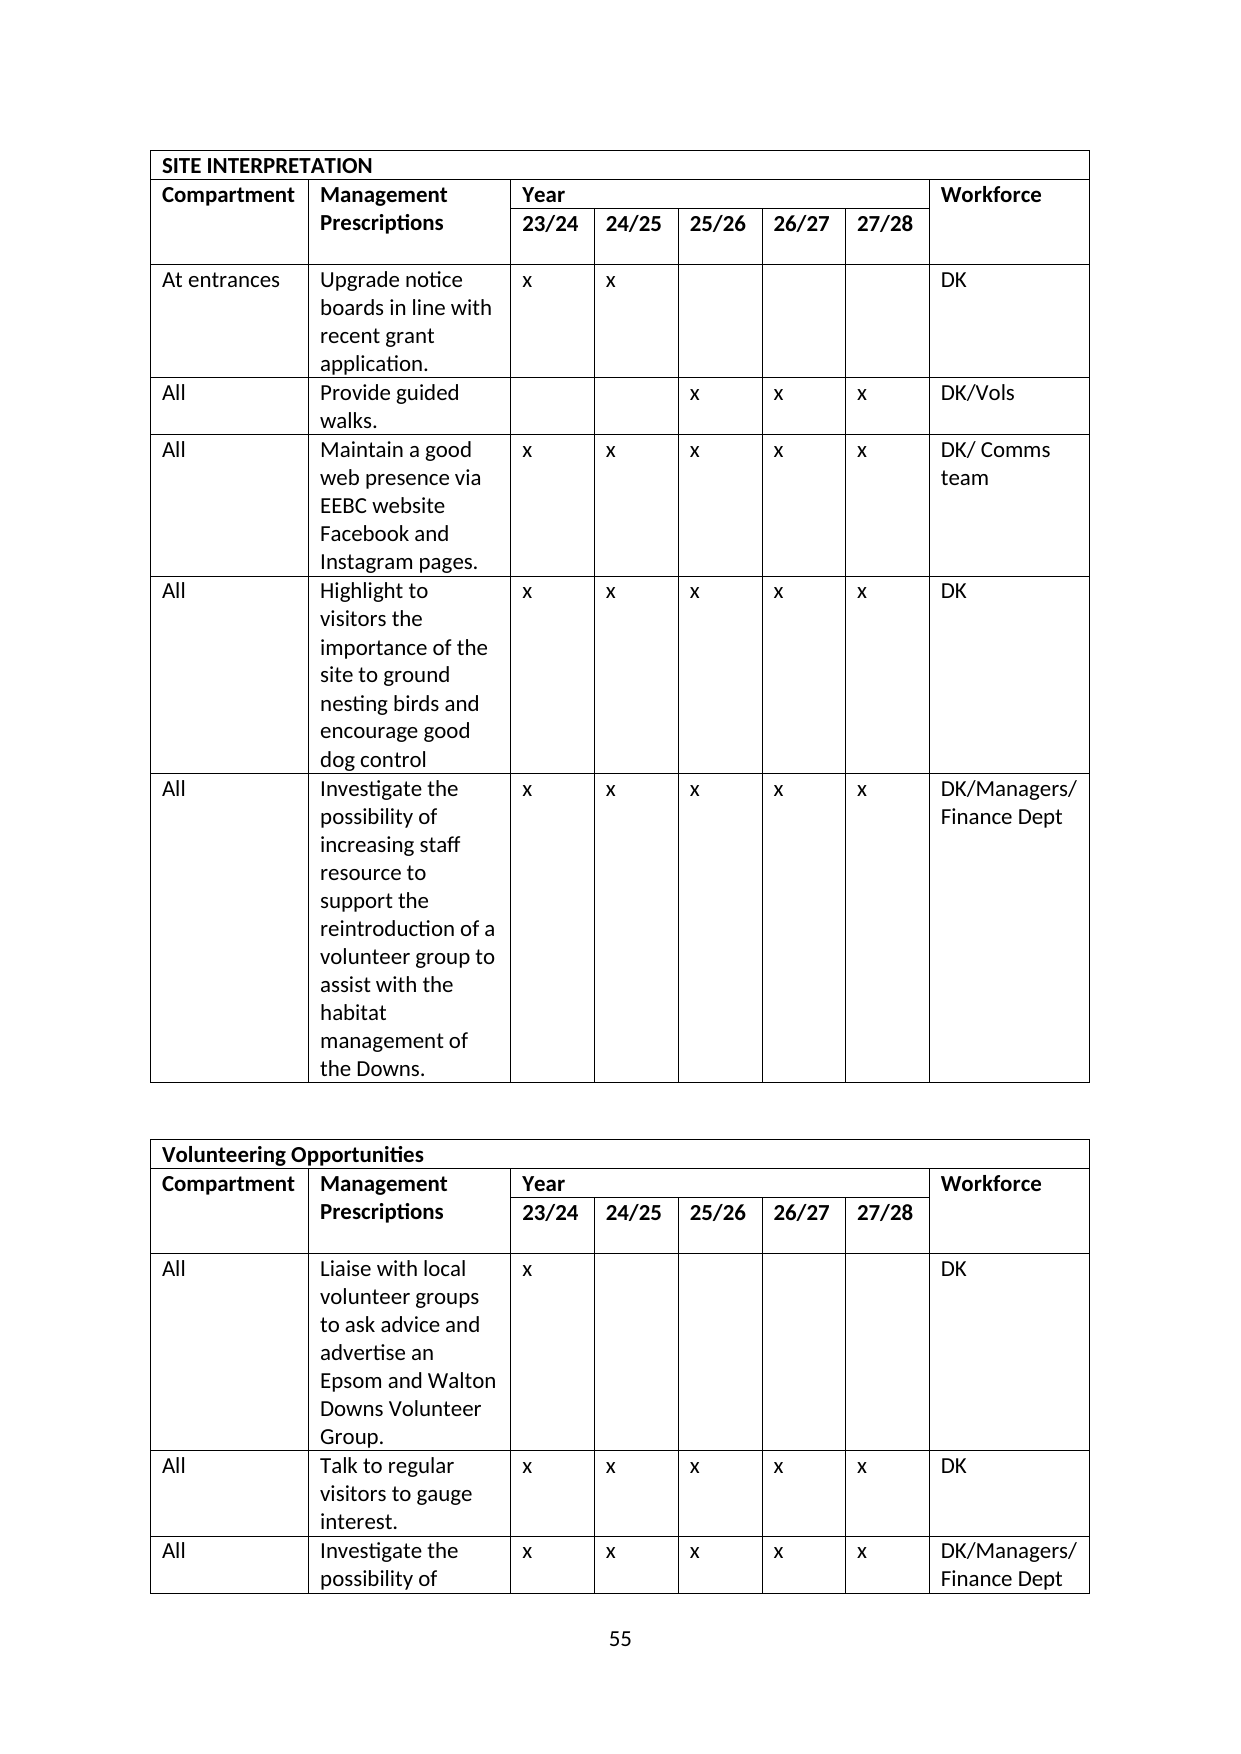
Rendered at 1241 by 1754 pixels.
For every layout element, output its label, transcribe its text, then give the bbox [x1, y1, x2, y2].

table_cell At entrances [151, 265, 308, 377]
table_cell All [151, 435, 308, 576]
table_cell Highlight to visitors the importance of the site to ground nesting birds and encourage good dog control [309, 577, 510, 773]
table_cell Year [511, 180, 929, 208]
table_cell 25/26 [679, 209, 762, 264]
table_cell x [595, 774, 678, 1082]
table_cell x [679, 1451, 762, 1536]
table_cell x [511, 774, 594, 1082]
table_cell 24/25 [595, 209, 678, 264]
table_cell DK/Managers/ Finance Dept [930, 774, 1089, 1082]
table_cell x [595, 577, 678, 773]
table_cell 27/28 [846, 1198, 929, 1253]
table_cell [930, 1537, 1089, 1593]
table_cell 23/24 [511, 209, 594, 264]
table_cell 25/26 [679, 1198, 762, 1253]
table_cell All [151, 774, 308, 1082]
table_cell x [679, 577, 762, 773]
table_cell All [151, 1254, 308, 1450]
table_cell Liaise with local volunteer groups to ask advice and advertise an Epsom and Walton Downs Volunteer Group. [309, 1254, 510, 1450]
table_cell x [763, 435, 845, 576]
table_cell x [595, 1451, 678, 1536]
table_cell x [511, 1254, 594, 1450]
table_cell x [679, 1537, 762, 1593]
table_header SITE INTERPRETATION [151, 151, 1089, 179]
table_cell DK [930, 1451, 1089, 1536]
table_cell [763, 265, 845, 377]
table_cell [846, 1254, 929, 1450]
table_cell Management Prescriptions [309, 1169, 510, 1253]
table_cell 23/24 [511, 1198, 594, 1253]
table_cell DK/Vols [930, 378, 1089, 434]
table_cell All [151, 1537, 308, 1593]
table_cell All [151, 1451, 308, 1536]
table_cell All [151, 577, 308, 773]
table_cell [679, 1254, 762, 1450]
table_cell [595, 378, 678, 434]
table_cell [846, 265, 929, 377]
table_cell x [511, 1451, 594, 1536]
table_cell Year [511, 1169, 929, 1197]
table_cell [511, 378, 594, 434]
table_cell All [151, 378, 308, 434]
table_cell x [846, 577, 929, 773]
table_cell Maintain a good web presence via EEBC website Facebook and Instagram pages. [309, 435, 510, 576]
table_cell x [511, 435, 594, 576]
table_cell x [763, 1537, 845, 1593]
table_cell x [763, 1451, 845, 1536]
table_cell x [763, 577, 845, 773]
table_cell DK/ Comms team [930, 435, 1089, 576]
table_cell x [595, 265, 678, 377]
table_cell [763, 1254, 845, 1450]
table_cell Provide guided walks. [309, 378, 510, 434]
table_cell DK [930, 1254, 1089, 1450]
table_cell x [846, 378, 929, 434]
table_cell x [511, 265, 594, 377]
table_cell 26/27 [763, 209, 845, 264]
table_cell Compartment [151, 180, 308, 264]
table_cell 24/25 [595, 1198, 678, 1253]
table_cell x [846, 774, 929, 1082]
table_cell Workforce [930, 180, 1089, 264]
table_cell x [763, 774, 845, 1082]
table_cell 26/27 [763, 1198, 845, 1253]
table_cell x [763, 378, 845, 434]
table_cell x [595, 435, 678, 576]
table_cell Workforce [930, 1169, 1089, 1253]
table_header Volunteering Opportunities [151, 1140, 1089, 1168]
table_cell x [679, 378, 762, 434]
table_cell Compartment [151, 1169, 308, 1253]
table_cell x [846, 1537, 929, 1593]
table_cell Management Prescriptions [309, 180, 510, 264]
table_cell Talk to regular visitors to gauge interest. [309, 1451, 510, 1536]
table_cell DK [930, 265, 1089, 377]
table_cell [595, 1254, 678, 1450]
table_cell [309, 1537, 510, 1593]
table_cell 27/28 [846, 209, 929, 264]
table_cell [679, 265, 762, 377]
table_cell x [595, 1537, 678, 1593]
table_cell Upgrade notice boards in line with recent grant application. [309, 265, 510, 377]
table_cell x [846, 1451, 929, 1536]
table_cell x [511, 1537, 594, 1593]
table_cell x [679, 774, 762, 1082]
table_cell DK [930, 577, 1089, 773]
table_cell x [846, 435, 929, 576]
table_cell x [511, 577, 594, 773]
table_cell x [679, 435, 762, 576]
